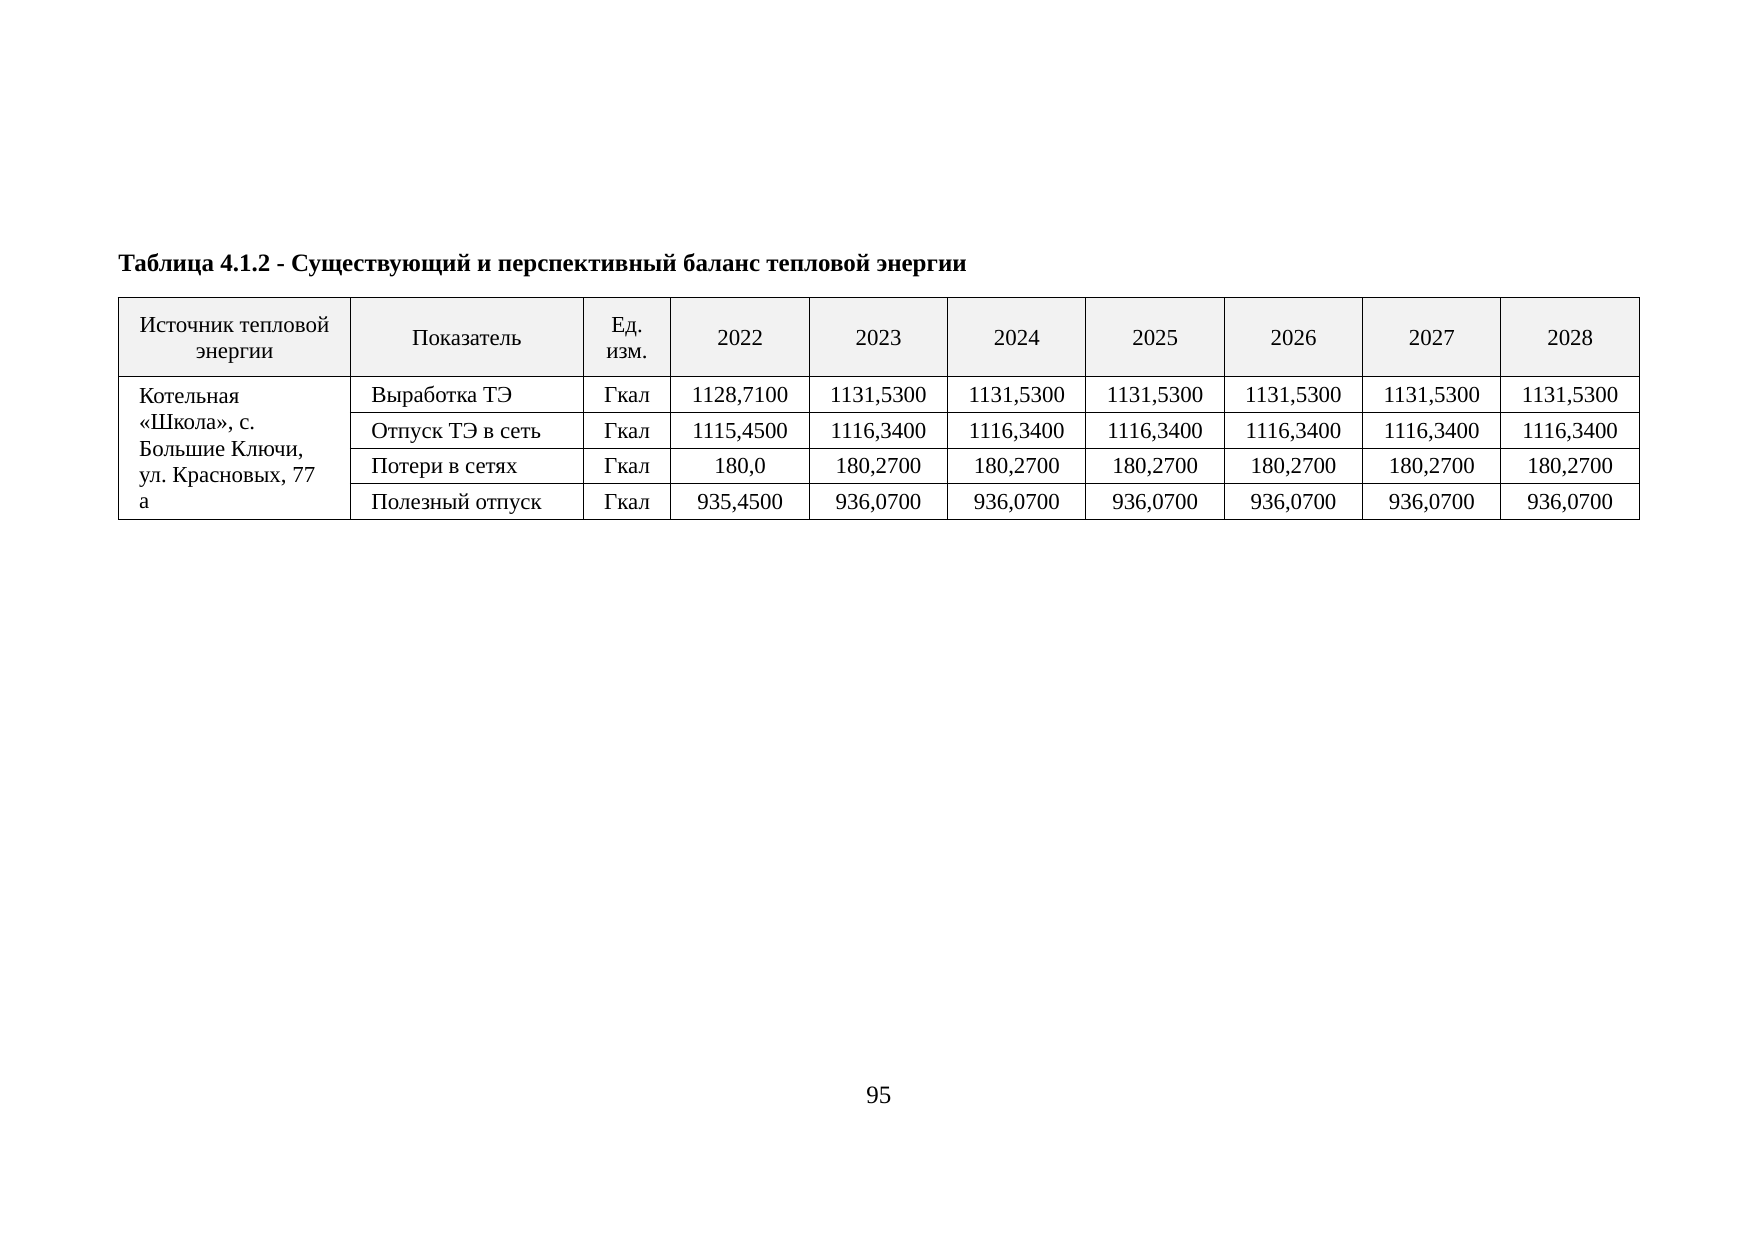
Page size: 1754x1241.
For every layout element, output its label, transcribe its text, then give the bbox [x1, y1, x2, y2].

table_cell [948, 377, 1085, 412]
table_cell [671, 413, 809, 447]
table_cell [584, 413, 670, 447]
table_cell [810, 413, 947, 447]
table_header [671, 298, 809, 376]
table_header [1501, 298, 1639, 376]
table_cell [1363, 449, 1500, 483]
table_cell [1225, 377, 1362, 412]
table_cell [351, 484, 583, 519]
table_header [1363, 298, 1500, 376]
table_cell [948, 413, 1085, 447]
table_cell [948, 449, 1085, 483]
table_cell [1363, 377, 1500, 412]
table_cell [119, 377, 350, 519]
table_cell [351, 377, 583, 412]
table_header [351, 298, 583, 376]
text Таблица 4.1.2 - Существующий и перспективный баланс тепловой энергии [118, 248, 1639, 276]
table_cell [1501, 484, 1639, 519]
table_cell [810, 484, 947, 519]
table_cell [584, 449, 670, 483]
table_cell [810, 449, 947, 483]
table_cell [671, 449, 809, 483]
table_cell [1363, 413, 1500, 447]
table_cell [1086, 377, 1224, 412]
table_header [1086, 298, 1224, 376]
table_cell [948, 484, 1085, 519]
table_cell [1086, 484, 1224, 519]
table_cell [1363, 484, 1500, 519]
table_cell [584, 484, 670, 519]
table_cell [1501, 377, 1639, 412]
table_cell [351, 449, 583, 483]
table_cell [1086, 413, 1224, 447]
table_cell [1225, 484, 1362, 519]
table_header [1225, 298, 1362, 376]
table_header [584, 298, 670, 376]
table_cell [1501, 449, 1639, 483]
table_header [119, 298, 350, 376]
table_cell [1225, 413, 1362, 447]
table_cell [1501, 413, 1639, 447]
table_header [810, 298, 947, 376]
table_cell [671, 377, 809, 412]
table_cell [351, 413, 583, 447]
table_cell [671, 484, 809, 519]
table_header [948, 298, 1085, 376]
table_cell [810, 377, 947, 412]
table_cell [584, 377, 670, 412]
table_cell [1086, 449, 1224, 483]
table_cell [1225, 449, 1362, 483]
